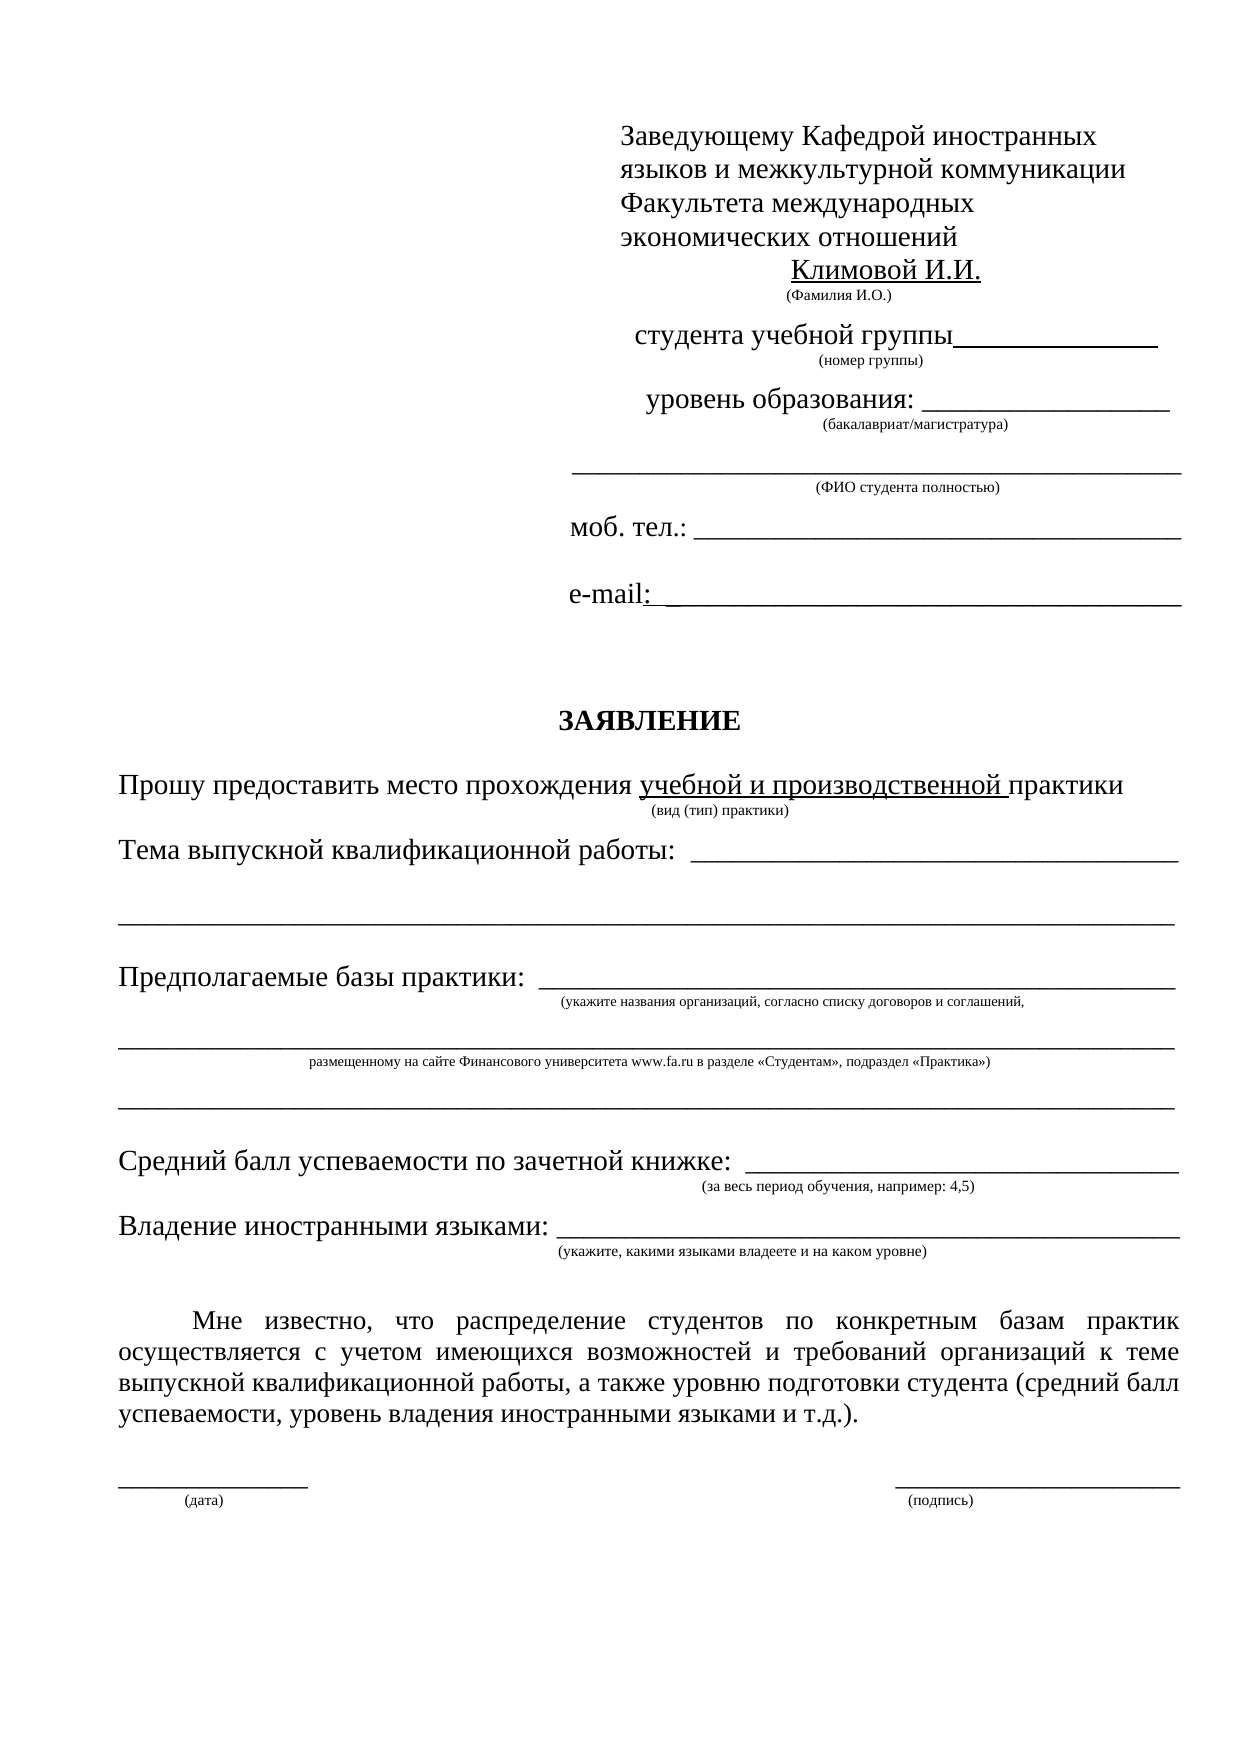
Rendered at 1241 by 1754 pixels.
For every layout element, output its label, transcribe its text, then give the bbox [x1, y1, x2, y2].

text студента учебной группы______________ [561, 317, 1181, 351]
text Заведующему Кафедрой иностранных языков и межкультурной коммуникации [620, 118, 1181, 185]
text Тема выпускной квалификационной работы: ____________________________________ [118, 832, 1181, 866]
text _____________________________________________ [118, 446, 1181, 477]
text (дата) (подпись) [118, 1491, 1181, 1522]
text (Фамилия И.О.) [561, 286, 1181, 317]
text Мне известно, что распределение студентов по конкретным базам практик осуществляется с учетом имеющихся возможностей и требований организаций к теме выпускной квалификационной работы, а также уровню подготовки студента (средний балл успеваемости, уровень владения иностранными языками и т.д.). [118, 1304, 1181, 1429]
text (номер группы) [487, 351, 1181, 382]
text (вид (тип) практики) [118, 801, 1181, 832]
text Факультета международных [605, 185, 1181, 219]
text ______________________________________________________________________________ [118, 1081, 1181, 1112]
text Владение иностранными языками: ______________________________________________ [118, 1208, 1181, 1242]
text (бакалавриат/магистратура) [487, 415, 1181, 446]
text (ФИО студента полностью) [561, 477, 1181, 509]
text уровень образования: _________________ [561, 382, 1181, 415]
text размещенному на сайте Финансового университета www.fa.ru в разделе «Студентам», подраздел «Практика») [118, 1052, 1181, 1081]
text экономических отношений [605, 219, 1181, 252]
text ______________________________________________________________________________ [118, 897, 1181, 928]
text e-mail: ______________________________________ [118, 576, 1181, 609]
text ______________ _____________________ [118, 1460, 1181, 1491]
text ______________________________________________________________________________ [118, 1021, 1181, 1052]
text Средний балл успеваемости по зачетной книжке: ________________________________ [118, 1143, 1181, 1177]
text (за весь период обучения, например: 4,5) [118, 1177, 1181, 1208]
text (укажите, какими языками владеете и на каком уровне) [118, 1242, 1181, 1273]
text Предполагаемые базы практики: _______________________________________________ [118, 959, 1181, 993]
text (укажите названия организаций, согласно списку договоров и соглашений, [487, 993, 1181, 1021]
text ЗАЯВЛЕНИЕ [118, 703, 1181, 736]
text моб. тел.: ____________________________________ [118, 509, 1181, 542]
text Климовой И.И. [576, 252, 1181, 286]
text Прошу предоставить место прохождения учебной и производственной практики [118, 767, 1181, 801]
